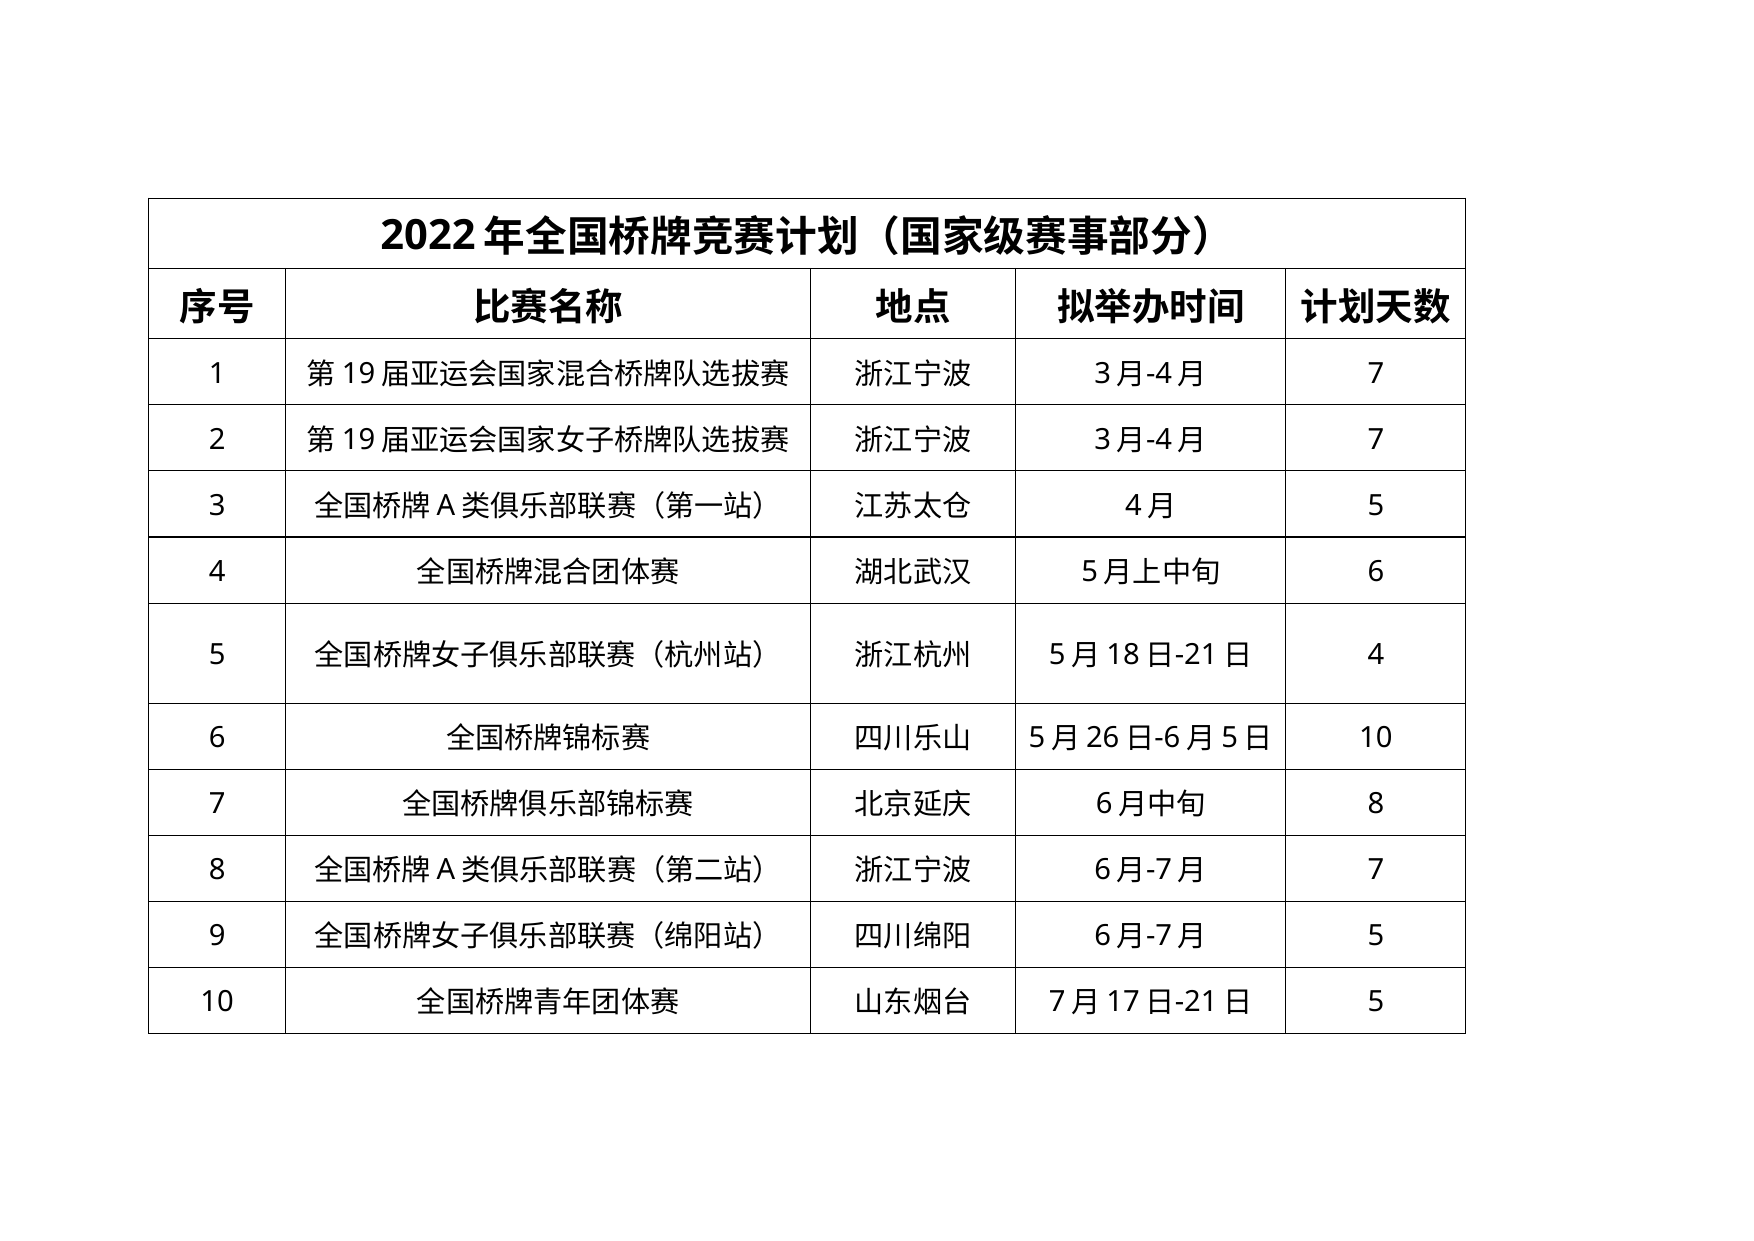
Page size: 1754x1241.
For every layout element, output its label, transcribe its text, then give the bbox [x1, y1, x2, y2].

table_cell 全国桥牌女子俱乐部联赛（杭州站） [286, 604, 810, 702]
table_cell 6月中旬 [1016, 770, 1285, 834]
table_cell 四川乐山 [811, 704, 1015, 768]
table_cell 浙江宁波 [811, 405, 1015, 470]
table_cell 拟举办时间 [1016, 269, 1285, 338]
table_cell 3 [149, 471, 285, 536]
table_cell 浙江宁波 [811, 836, 1015, 901]
table_cell 5 [1286, 968, 1465, 1033]
table_cell 4月 [1016, 471, 1285, 536]
table_cell 全国桥牌女子俱乐部联赛（绵阳站） [286, 902, 810, 967]
table_cell 5 [1286, 471, 1465, 536]
table_cell 地点 [811, 269, 1015, 338]
table_cell 7 [149, 770, 285, 834]
table_cell 全国桥牌俱乐部锦标赛 [286, 770, 810, 834]
table_cell 6月-7月 [1016, 836, 1285, 901]
table_cell 5 [149, 604, 285, 702]
table_cell 全国桥牌A类俱乐部联赛（第一站） [286, 471, 810, 536]
table_cell 计划天数 [1286, 269, 1465, 338]
table_cell 湖北武汉 [811, 538, 1015, 602]
table_cell 全国桥牌锦标赛 [286, 704, 810, 768]
table_cell 全国桥牌A类俱乐部联赛（第二站） [286, 836, 810, 901]
table_cell 浙江杭州 [811, 604, 1015, 702]
table_cell 3月-4月 [1016, 339, 1285, 404]
table_cell 7月17日-21日 [1016, 968, 1285, 1033]
table_cell 7 [1286, 339, 1465, 404]
table_cell 四川绵阳 [811, 902, 1015, 967]
table_cell 全国桥牌混合团体赛 [286, 538, 810, 602]
table_cell 8 [149, 836, 285, 901]
table_cell 全国桥牌青年团体赛 [286, 968, 810, 1033]
table_cell 10 [1286, 704, 1465, 768]
table_cell 5 [1286, 902, 1465, 967]
table_cell 4 [149, 538, 285, 602]
table_cell 6 [149, 704, 285, 768]
table_cell 6月-7月 [1016, 902, 1285, 967]
table_cell 5月上中旬 [1016, 538, 1285, 602]
table_cell 7 [1286, 836, 1465, 901]
table_cell 5月26日-6月5日 [1016, 704, 1285, 768]
table_cell 浙江宁波 [811, 339, 1015, 404]
table_cell 比赛名称 [286, 269, 810, 338]
table_header 2022年全国桥牌竞赛计划（国家级赛事部分） [149, 199, 1465, 268]
table_cell 江苏太仓 [811, 471, 1015, 536]
table_cell 2 [149, 405, 285, 470]
table_cell 8 [1286, 770, 1465, 834]
table_cell 7 [1286, 405, 1465, 470]
table_cell 3月-4月 [1016, 405, 1285, 470]
table_cell 第19届亚运会国家混合桥牌队选拔赛 [286, 339, 810, 404]
table_cell 山东烟台 [811, 968, 1015, 1033]
table_cell 10 [149, 968, 285, 1033]
table_cell 9 [149, 902, 285, 967]
table_cell 1 [149, 339, 285, 404]
table_cell 6 [1286, 538, 1465, 602]
table_cell 序号 [149, 269, 285, 338]
table_cell 北京延庆 [811, 770, 1015, 834]
table_cell 第19届亚运会国家女子桥牌队选拔赛 [286, 405, 810, 470]
table_cell 5月18日-21日 [1016, 604, 1285, 702]
table_cell 4 [1286, 604, 1465, 702]
